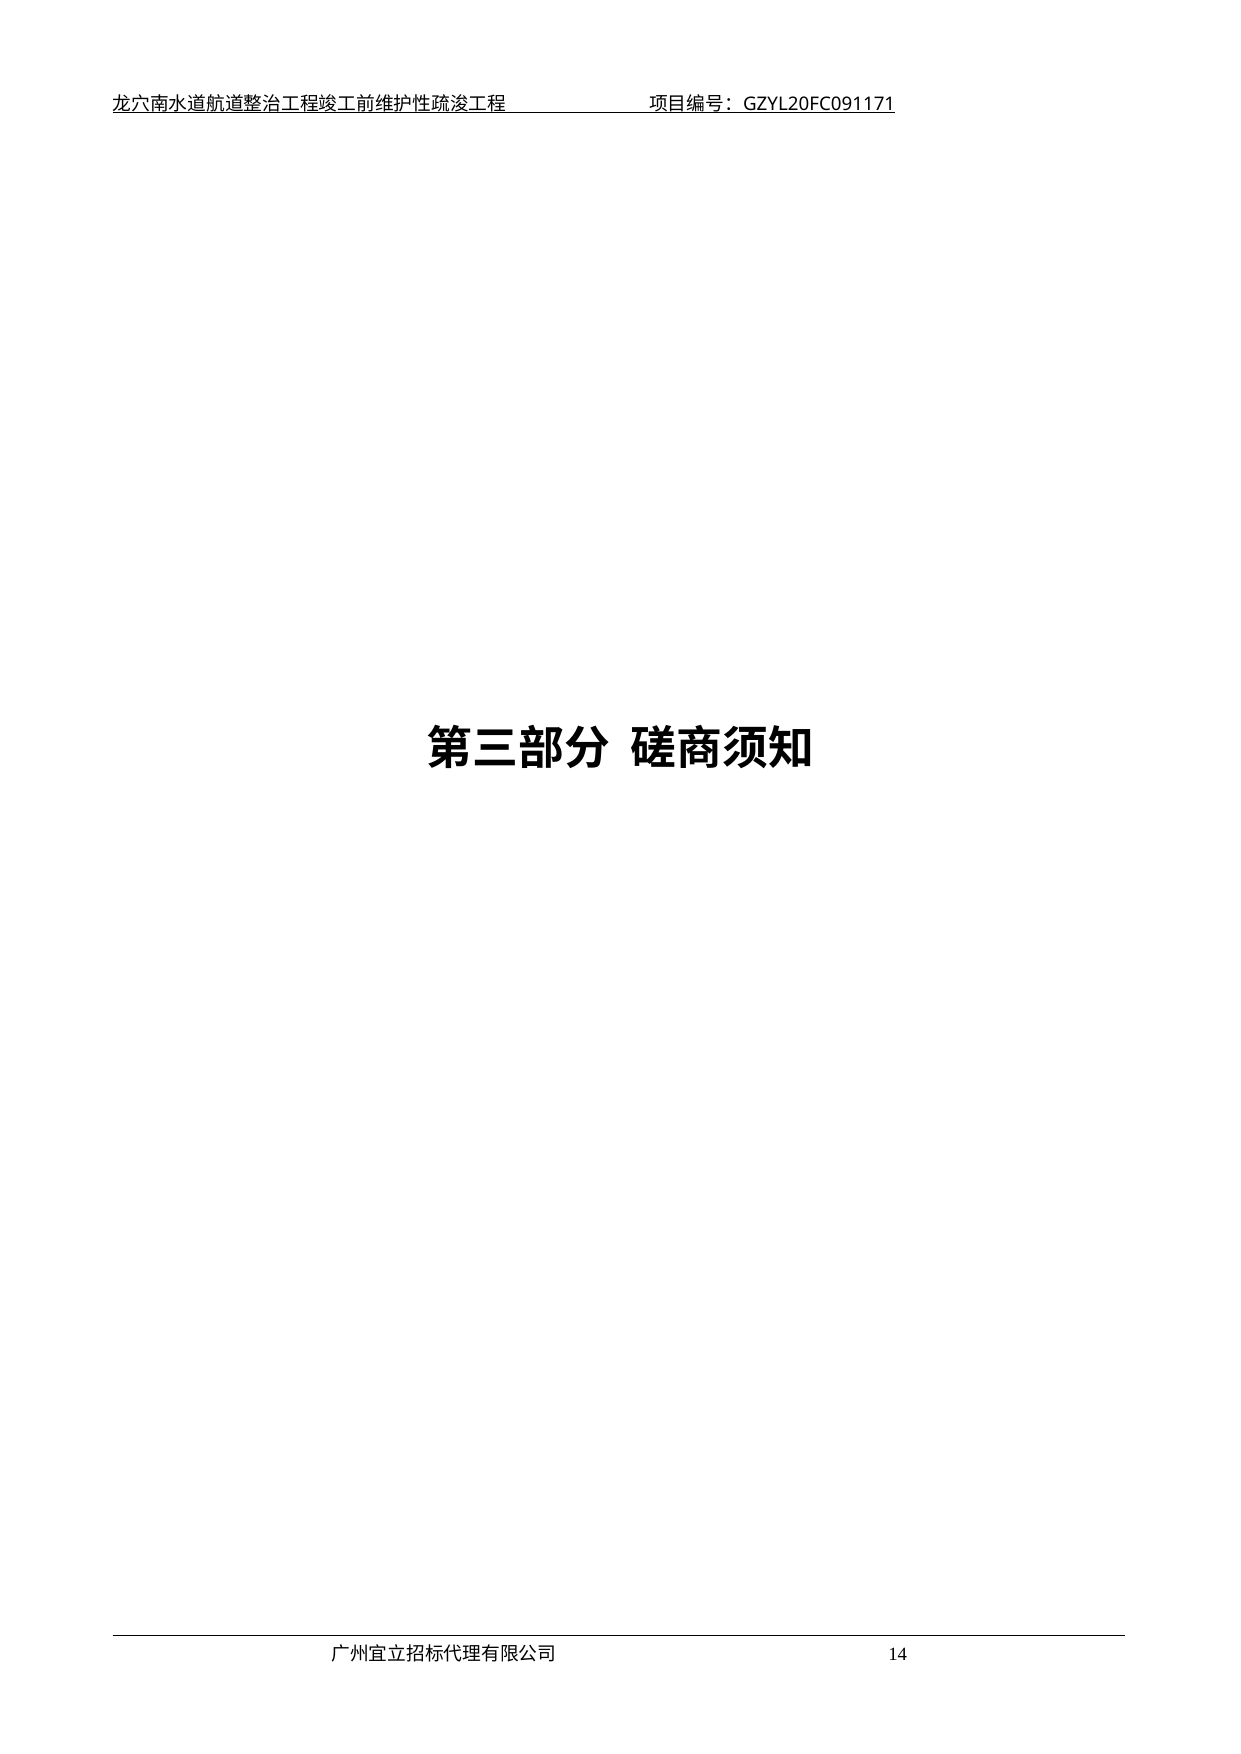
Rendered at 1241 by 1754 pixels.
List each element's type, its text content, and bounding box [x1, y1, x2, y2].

text 第三部分 磋商须知 [112, 711, 1128, 778]
